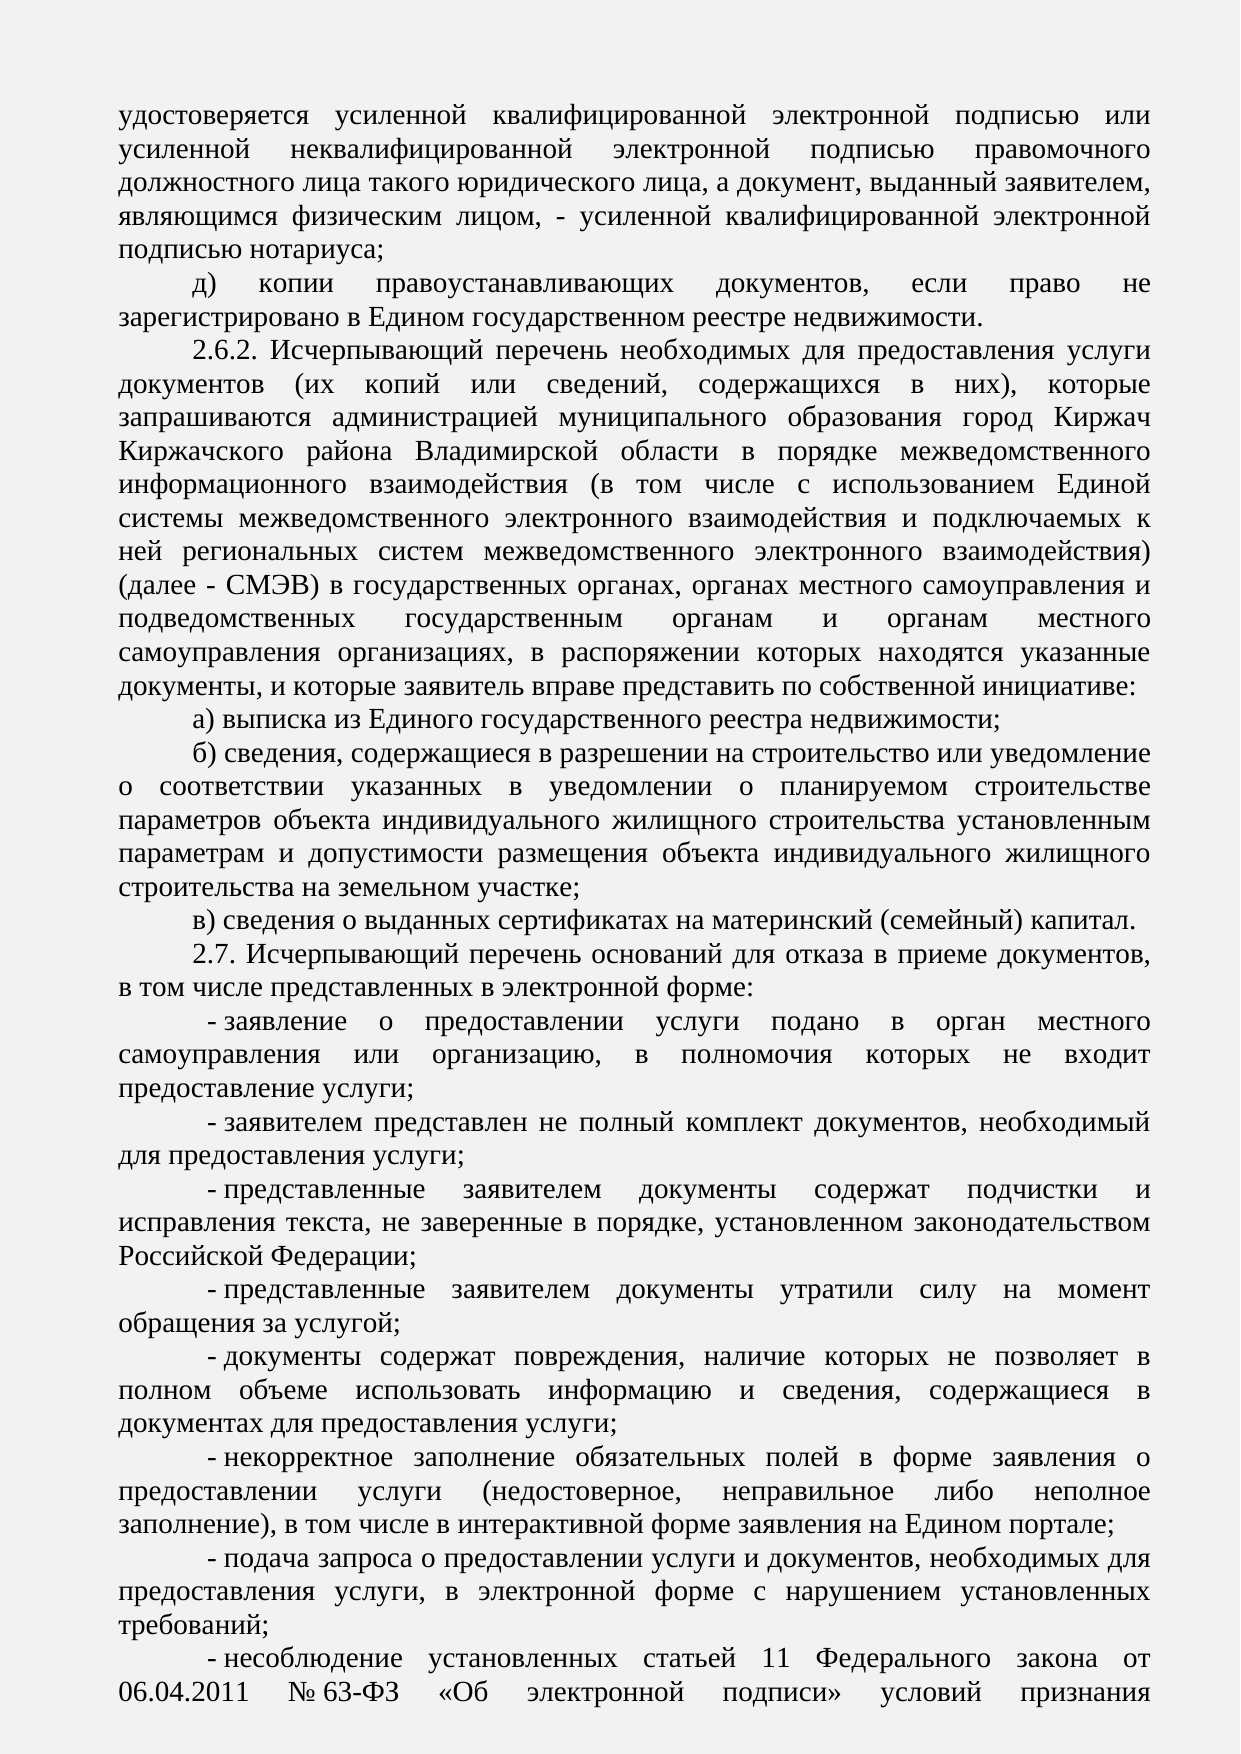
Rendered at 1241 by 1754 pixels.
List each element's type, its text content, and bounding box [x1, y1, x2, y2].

text - подача запроса о предоставлении услуги и документов, необходимых для предоставления услуги, в электронной форме с нарушением установленных требований; [118, 1540, 1152, 1640]
text - представленные заявителем документы утратили силу на момент обращения за услугой; [118, 1271, 1152, 1338]
text - некорректное заполнение обязательных полей в форме заявления о предоставлении услуги (недостоверное, неправильное либо неполное заполнение), в том числе в интерактивной форме заявления на Едином портале; [118, 1439, 1152, 1540]
text а) выписка из Единого государственного реестра недвижимости; [118, 701, 1152, 735]
text - заявление о предоставлении услуги подано в орган местного самоуправления или организацию, в полномочия которых не входит предоставление услуги; [118, 1003, 1152, 1104]
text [118, 97, 1152, 265]
text в) сведения о выданных сертификатах на материнский (семейный) капитал. [118, 902, 1152, 936]
text 2.7. Исчерпывающий перечень оснований для отказа в приеме документов, в том числе представленных в электронной форме: [118, 936, 1152, 1003]
text 2.6.2. Исчерпывающий перечень необходимых для предоставления услуги документов (их копий или сведений, содержащихся в них), которые запрашиваются администрацией муниципального образования город Киржач Киржачского района Владимирской области в порядке межведомственного информационного взаимодействия (в том числе с использованием Единой системы межведомственного электронного взаимодействия и подключаемых к ней региональных систем межведомственного электронного взаимодействия) (далее - СМЭВ) в государственных органах, органах местного самоуправления и подведомственных государственным органам и органам местного самоуправления организациях, в распоряжении которых находятся указанные документы, и которые заявитель вправе представить по собственной инициативе: [118, 332, 1152, 701]
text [118, 1640, 1152, 1707]
text - заявителем представлен не полный комплект документов, необходимый для предоставления услуги; [118, 1104, 1152, 1171]
text б) сведения, содержащиеся в разрешении на строительство или уведомление о соответствии указанных в уведомлении о планируемом строительстве параметров объекта индивидуального жилищного строительства установленным параметрам и допустимости размещения объекта индивидуального жилищного строительства на земельном участке; [118, 735, 1152, 902]
text - представленные заявителем документы содержат подчистки и исправления текста, не заверенные в порядке, установленном законодательством Российской Федерации; [118, 1171, 1152, 1271]
text - документы содержат повреждения, наличие которых не позволяет в полном объеме использовать информацию и сведения, содержащиеся в документах для предоставления услуги; [118, 1338, 1152, 1439]
text д) копии правоустанавливающих документов, если право не зарегистрировано в Едином государственном реестре недвижимости. [118, 265, 1152, 332]
